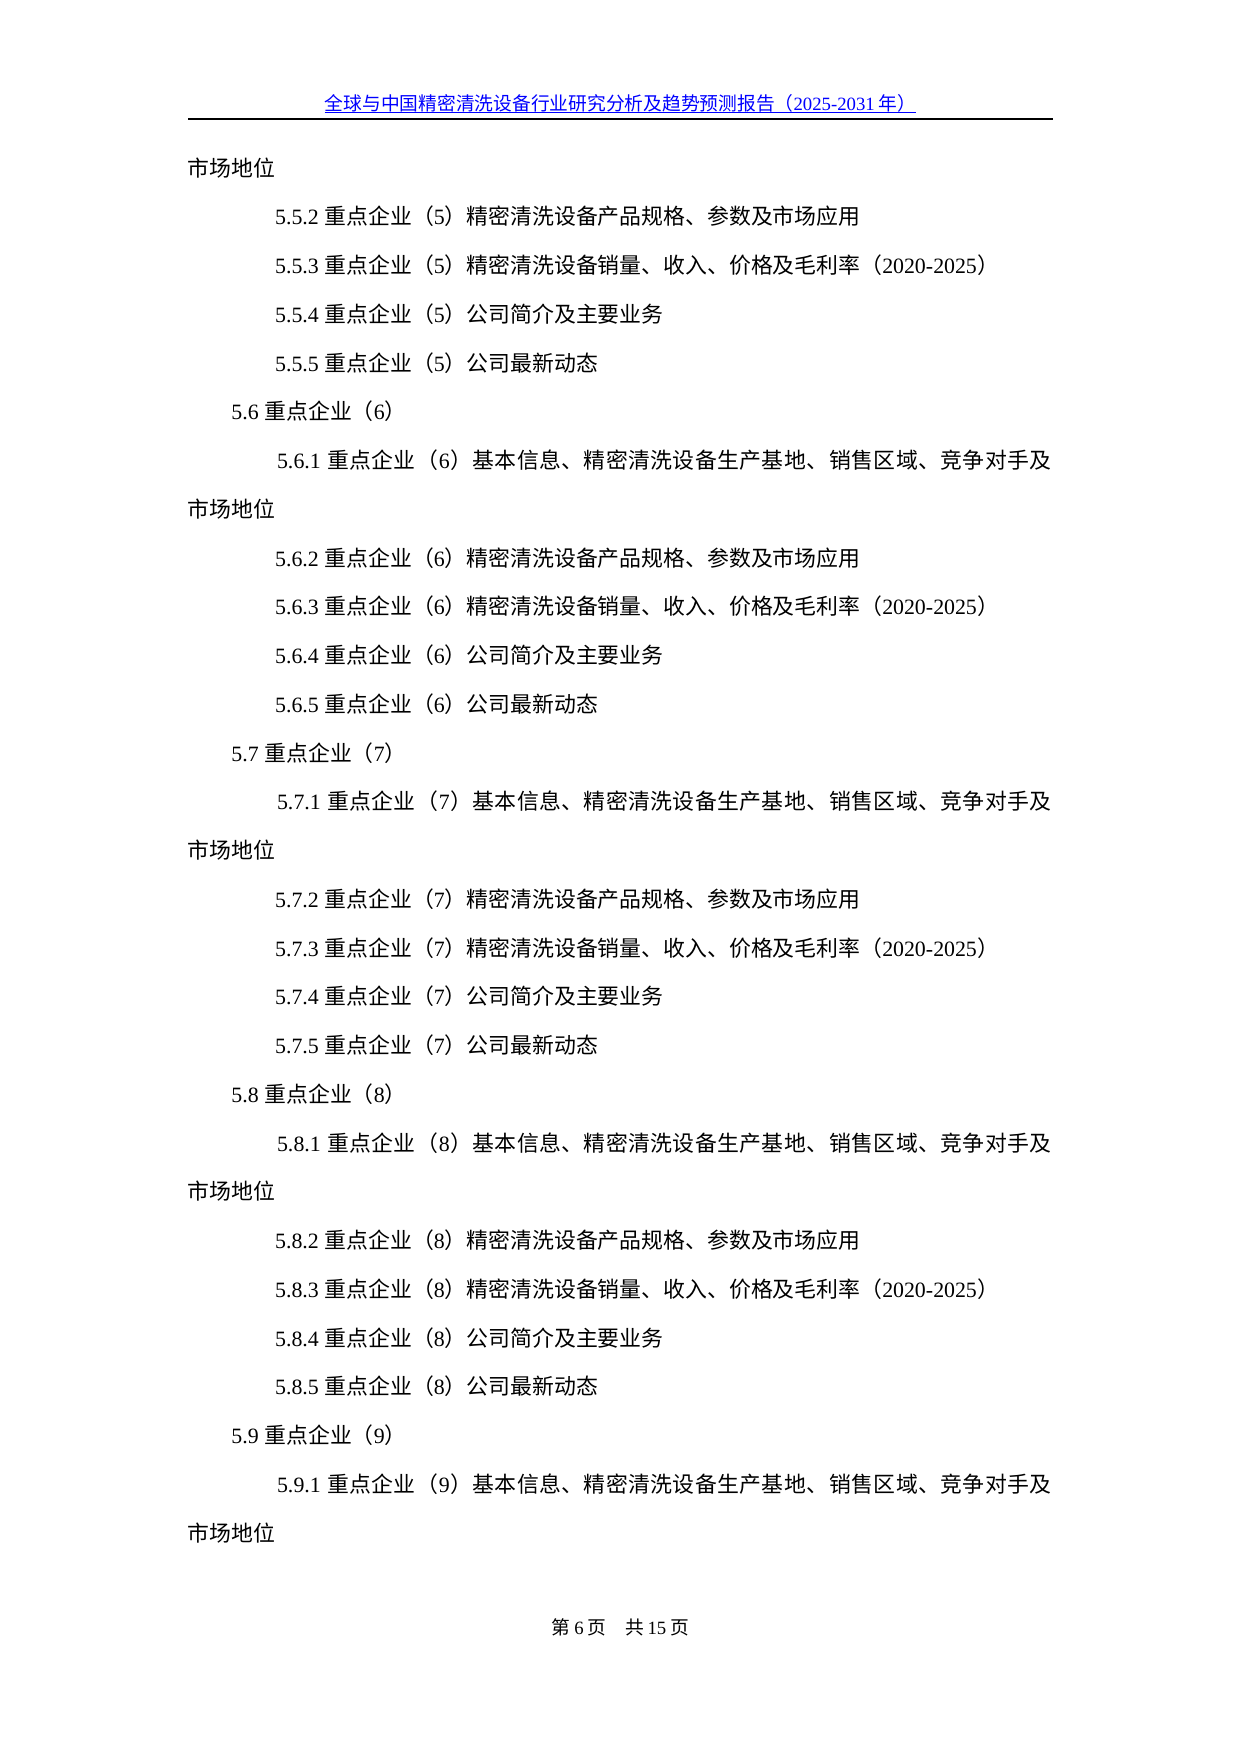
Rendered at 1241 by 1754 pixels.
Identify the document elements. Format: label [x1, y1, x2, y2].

text [187, 150, 1053, 1548]
